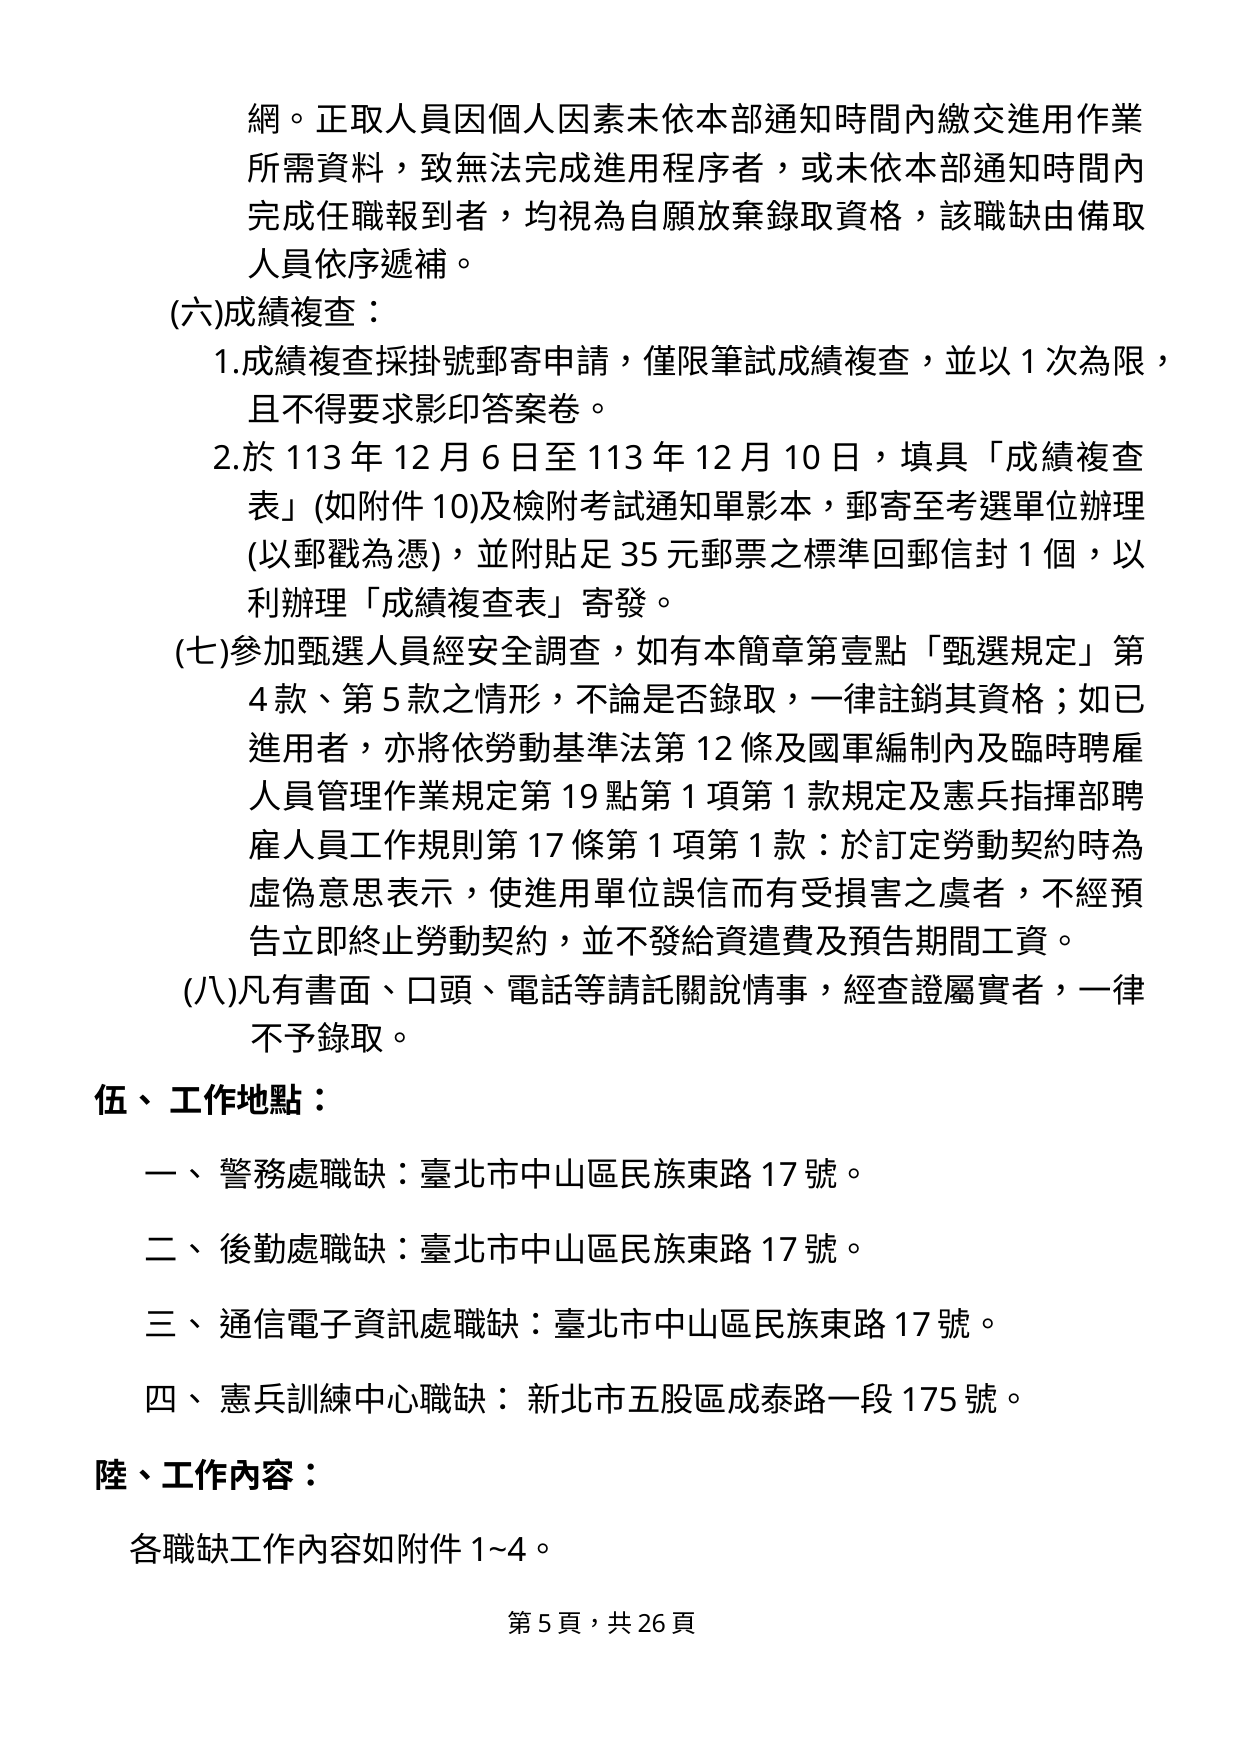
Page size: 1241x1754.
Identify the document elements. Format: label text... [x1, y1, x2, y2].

list 工作地點： [94, 1060, 1146, 1135]
text (七)參加甄選人員經安全調查，如有本簡章第壹點「甄選規定」第4款、第5款之情形，不論是否錄取，一律註銷其資格；如已進用者，亦將依勞動基準法第12條及國軍編制內及臨時聘雇人員管理作業規定第19點第1項第1款規定及憲兵指揮部聘雇人員工作規則第17條第1項第1款：於訂定勞動契約時為虛偽意思表示，使進用單位誤信而有受損害之虞者，不經預告立即終止勞動契約，並不發給資遣費及預告期間工資。 [175, 625, 1146, 963]
text (八)凡有書面、口頭、電話等請託關說情事，經查證屬實者，一律不予錄取。 [183, 963, 1146, 1060]
list 憲兵訓練中心職缺： 新北市五股區成泰路一段175號。 [144, 1360, 1146, 1435]
text (六)成績複查： [161, 286, 1146, 334]
text 陸、工作內容： [94, 1435, 1146, 1510]
text 各職缺工作內容如附件1~4。 [94, 1510, 1146, 1585]
text 2.於113年12月6日至113年12月10日，填具「成績複查表」(如附件10)及檢附考試通知單影本，郵寄至考選單位辦理(以郵戳為憑)，並附貼足35元郵票之標準回郵信封1個，以利辦理「成績複查表」寄發。 [212, 431, 1146, 625]
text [161, 93, 1146, 286]
list 後勤處職缺：臺北市中山區民族東路17號。 [144, 1210, 1146, 1285]
list 警務處職缺：臺北市中山區民族東路17號。 [144, 1135, 1146, 1210]
list 通信電子資訊處職缺：臺北市中山區民族東路17號。 [144, 1285, 1146, 1360]
text 1.成績複查採掛號郵寄申請，僅限筆試成績複查，並以1次為限，且不得要求影印答案卷。 [212, 334, 1146, 431]
